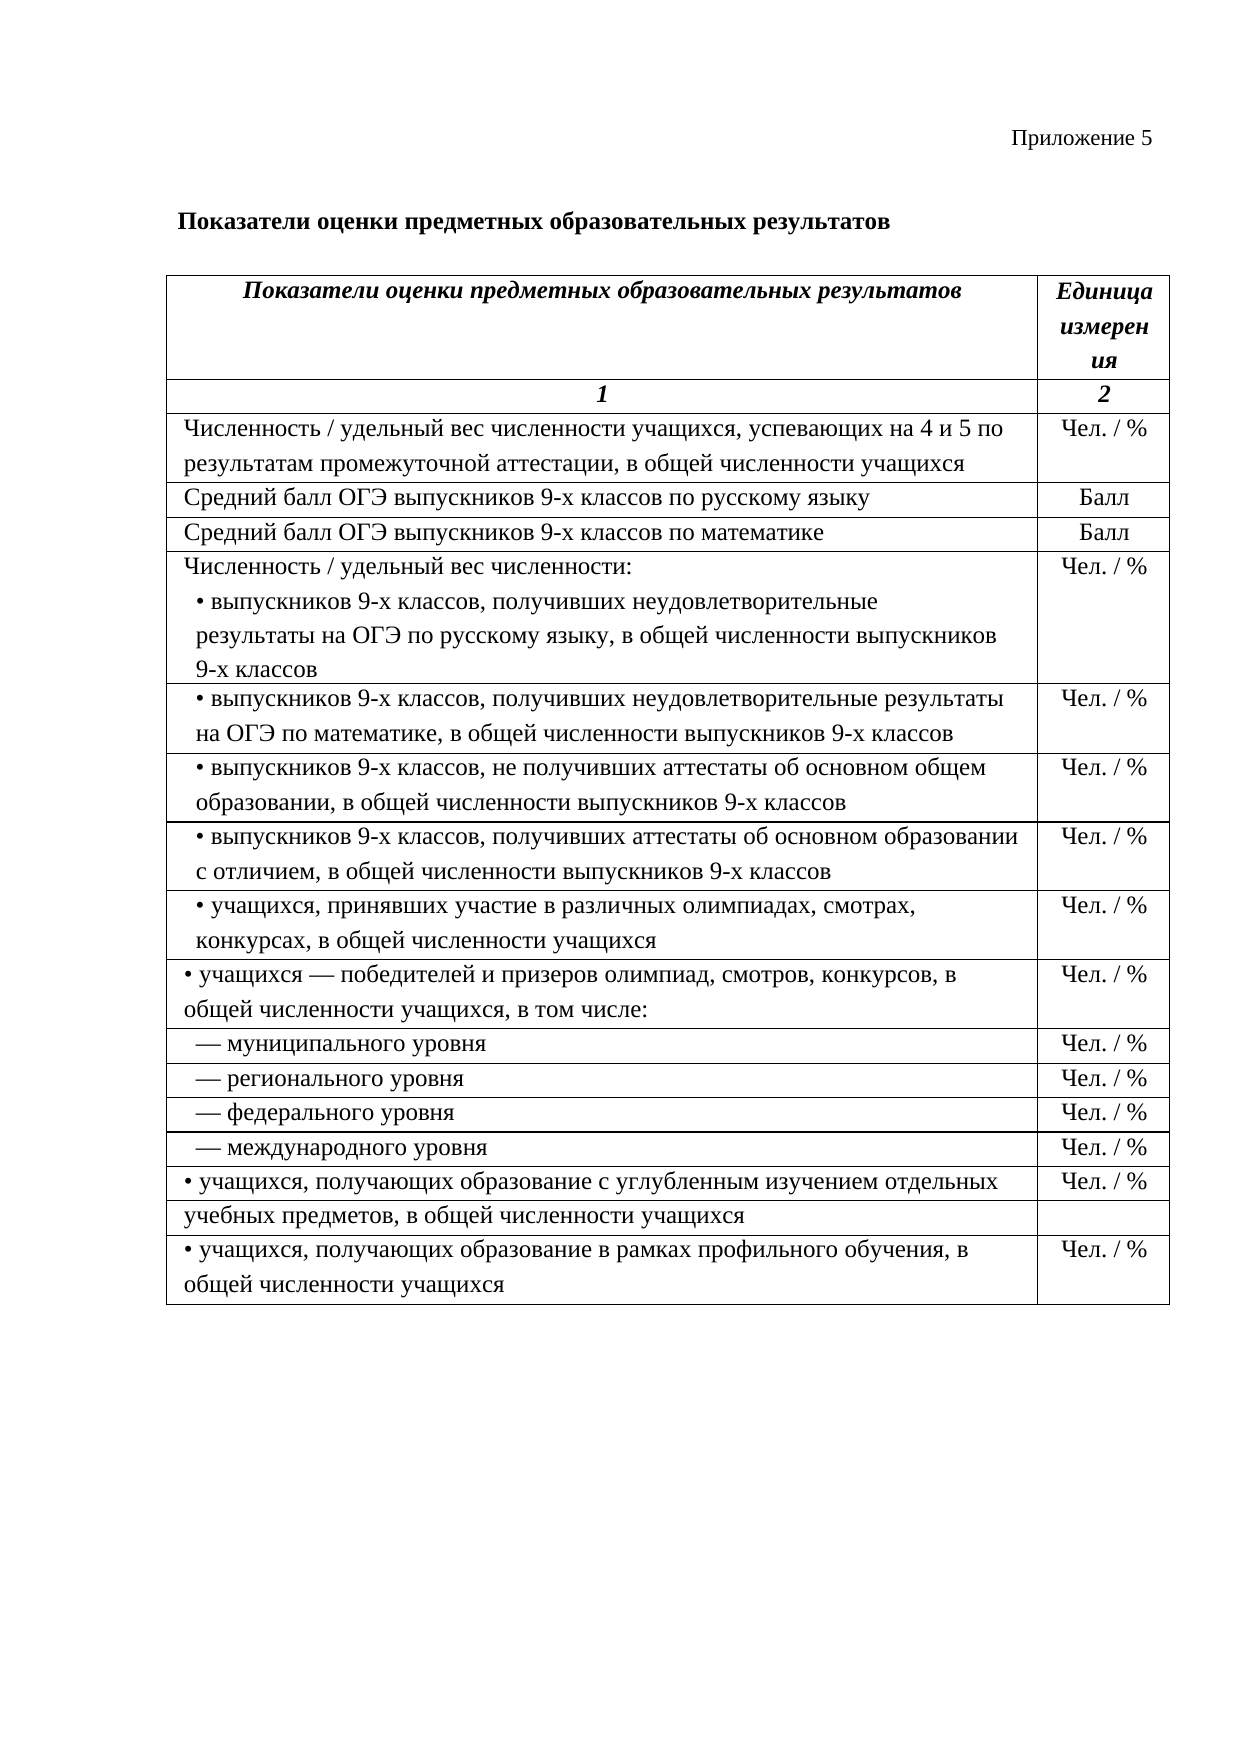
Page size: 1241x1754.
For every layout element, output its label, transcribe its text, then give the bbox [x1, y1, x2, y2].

table_header Единица измерен ия [1038, 276, 1169, 379]
table_cell Чел. / % [1038, 1064, 1169, 1097]
table_cell 2 [1038, 380, 1169, 413]
table_cell Балл [1038, 518, 1169, 551]
table_cell — федерального уровня [167, 1098, 1037, 1131]
table_cell Численность / удельный вес численности учащихся, успевающих на 4 и 5 по результатам промежуточной аттестации, в общей численности учащихся [167, 414, 1037, 482]
table_cell Балл [1038, 483, 1169, 517]
table_cell — муниципального уровня [167, 1029, 1037, 1063]
table_cell учащихся — победителей и призеров олимпиад, смотров, конкурсов, в общей численности учащихся, в том числе: [167, 960, 1037, 1028]
table_cell Чел. / % [1038, 1098, 1169, 1131]
table_cell 1 [167, 380, 1037, 413]
table_cell учащихся, получающих образование с углубленным изучением отдельных [167, 1167, 1037, 1200]
table_cell учащихся, принявших участие в различных олимпиадах, смотрах, конкурсах, в общей численности учащихся [167, 891, 1037, 959]
table_cell Чел. / % [1038, 1133, 1169, 1166]
text Приложение 5 [154, 124, 1152, 150]
table_cell Чел. / % [1038, 754, 1169, 821]
table_cell Чел. / % [1038, 891, 1169, 959]
table_cell выпускников 9-х классов, получивших аттестаты об основном образовании с отличием, в общей численности выпускников 9-х классов [167, 823, 1037, 890]
table_cell Чел. / % [1038, 1236, 1169, 1304]
table_cell [1038, 1201, 1169, 1235]
table_cell — регионального уровня [167, 1064, 1037, 1097]
table_cell Чел. / % [1038, 684, 1169, 752]
table_cell Чел. / % [1038, 1029, 1169, 1063]
table_cell учащихся, получающих образование в рамках профильного обучения, в общей численности учащихся [167, 1236, 1037, 1304]
subtitle Показатели оценки предметных образовательных результатов [177, 206, 1223, 234]
table_cell Чел. / % [1038, 960, 1169, 1028]
table_cell Численность / удельный вес численности: выпускников 9-х классов, получивших неудовлетворительные результаты на ОГЭ по русскому языку, в общей численности выпускников 9-х классов [167, 552, 1037, 683]
table_cell учебных предметов, в общей численности учащихся [167, 1201, 1037, 1235]
table_cell Чел. / % [1038, 1167, 1169, 1200]
table_cell Чел. / % [1038, 414, 1169, 482]
table_cell — международного уровня [167, 1133, 1037, 1166]
table_cell выпускников 9-х классов, получивших неудовлетворительные результаты на ОГЭ по математике, в общей численности выпускников 9-х классов [167, 684, 1037, 752]
table_cell выпускников 9-х классов, не получивших аттестаты об основном общем образовании, в общей численности выпускников 9-х классов [167, 754, 1037, 821]
table_cell Чел. / % [1038, 823, 1169, 890]
table_cell Средний балл ОГЭ выпускников 9-х классов по математике [167, 518, 1037, 551]
table_header Показатели оценки предметных образовательных результатов [167, 276, 1037, 379]
table_cell Чел. / % [1038, 552, 1169, 683]
table_cell Средний балл ОГЭ выпускников 9-х классов по русскому языку [167, 483, 1037, 517]
